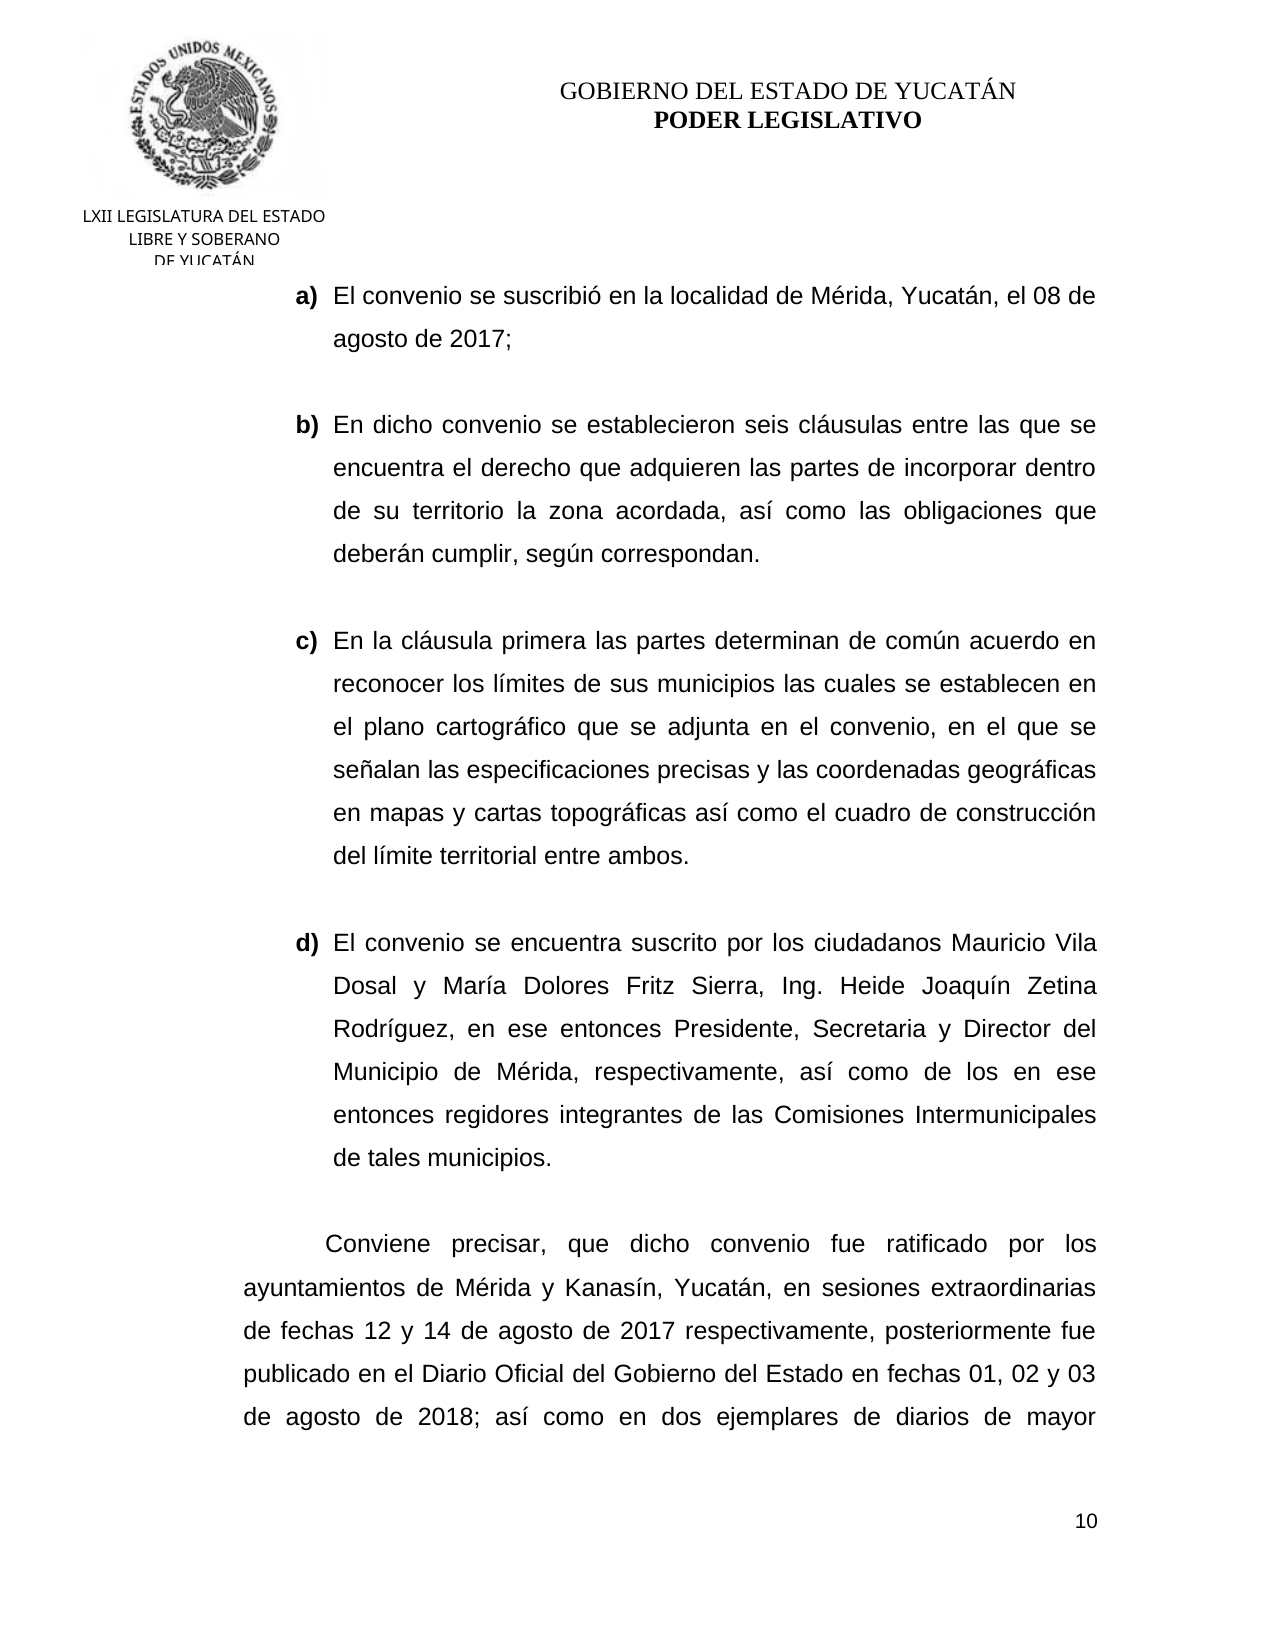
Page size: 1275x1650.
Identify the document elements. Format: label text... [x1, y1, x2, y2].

picture [83, 33, 328, 196]
list En la cláusula primera las partes determinan de común acuerdo en reconocer los límites de sus municipios las cuales se establecen en el plano cartográfico que se adjunta en el convenio, en el que se señalan las especificaciones precisas y las coordenadas geográficas en mapas y cartas topográficas así como el cuadro de construcción del límite territorial entre ambos. [295, 626, 1098, 870]
list El convenio se encuentra suscrito por los ciudadanos Mauricio Vila Dosal y María Dolores Fritz Sierra, Ing. Heide Joaquín Zetina Rodríguez, en ese entonces Presidente, Secretaria y Director del Municipio de Mérida, respectivamente, así como de los en ese entonces regidores integrantes de las Comisiones Intermunicipales de tales municipios. [295, 927, 1098, 1172]
list En dicho convenio se establecieron seis cláusulas entre las que se encuentra el derecho que adquieren las partes de incorporar dentro de su territorio la zona acordada, así como las obligaciones que deberán cumplir, según correspondan. [295, 410, 1098, 568]
list El convenio se suscribió en la localidad de Mérida, Yucatán, el 08 de agosto de 2017; [295, 281, 1098, 352]
